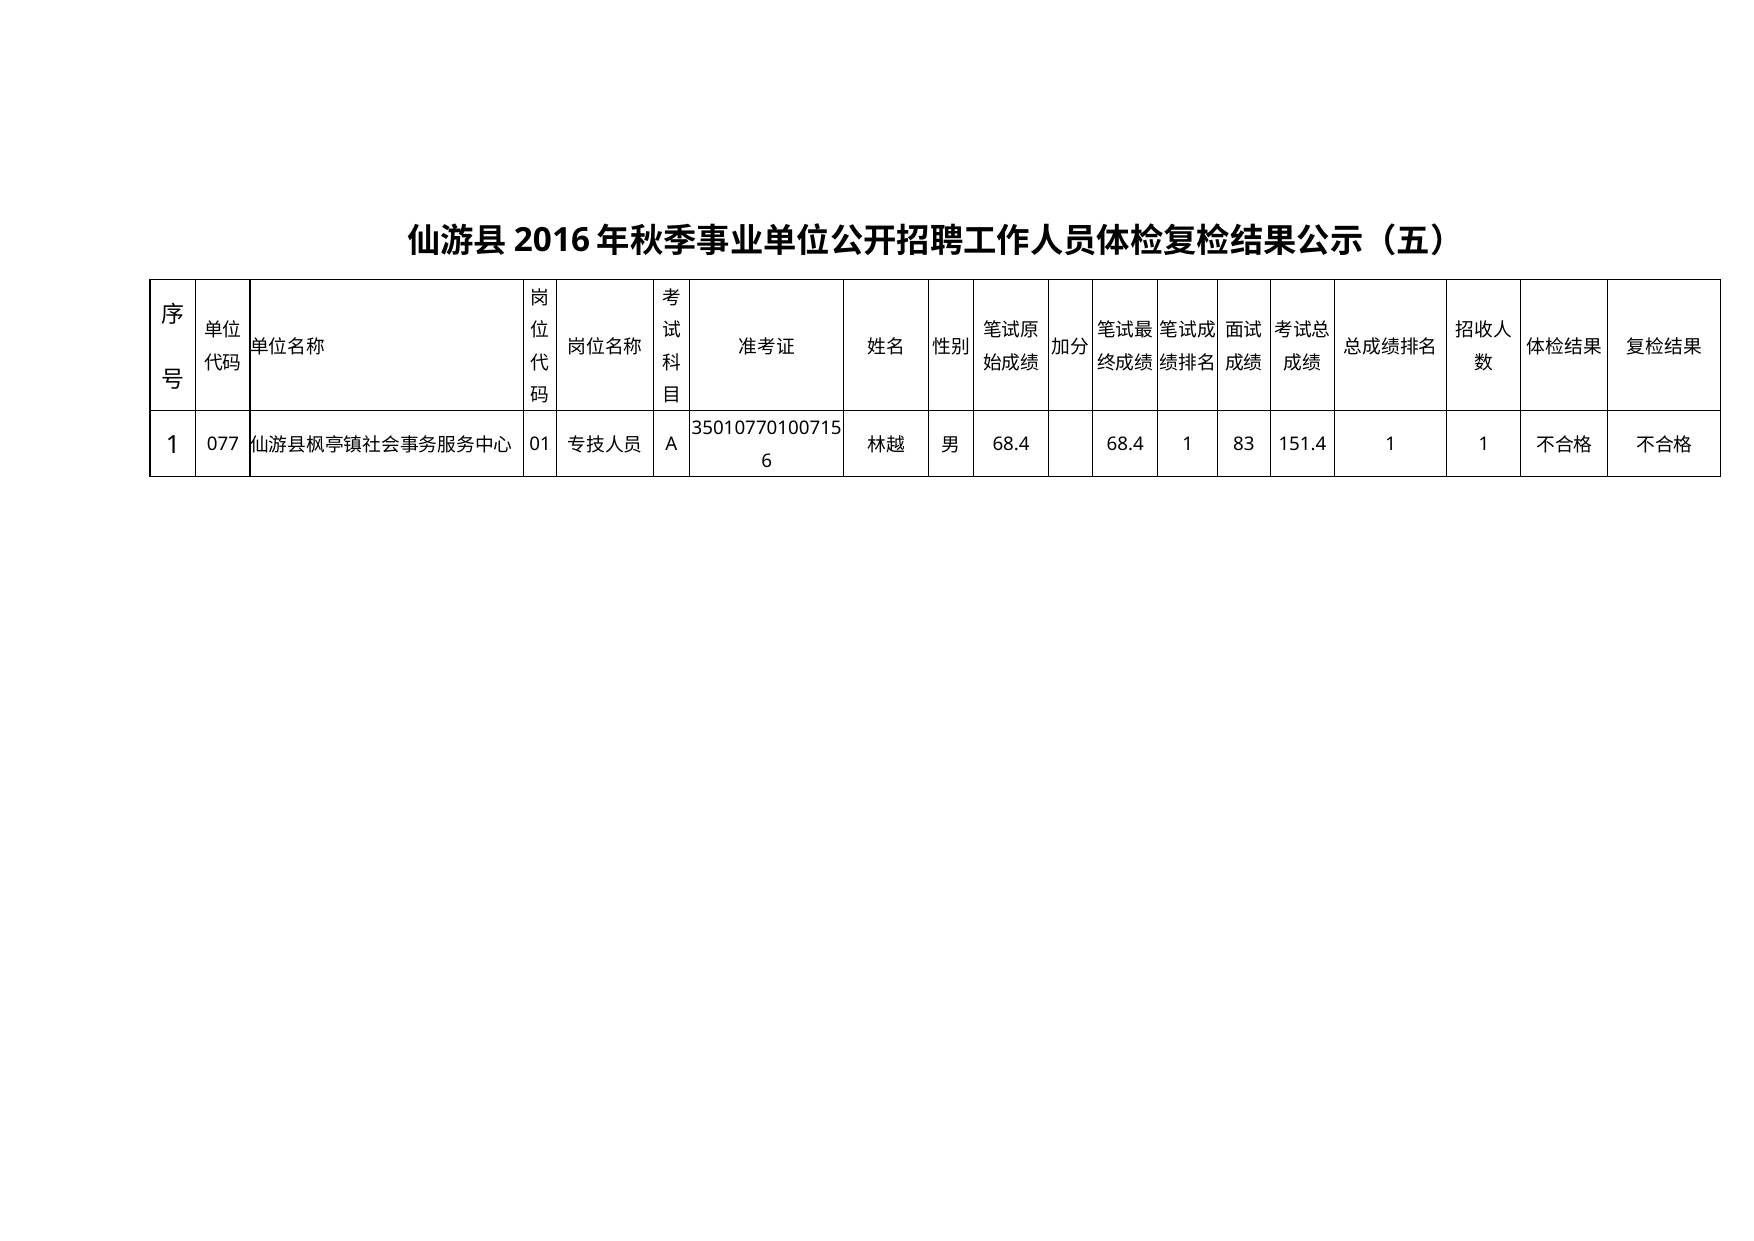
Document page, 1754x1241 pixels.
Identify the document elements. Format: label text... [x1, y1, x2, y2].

table_cell 考试科目 [654, 280, 689, 410]
table_cell 准考证 [690, 280, 843, 410]
table_cell 仙游县枫亭镇社会事务服务中心 [251, 411, 523, 476]
table_cell 1 [1447, 411, 1520, 476]
table_cell 01 [524, 411, 556, 476]
table_cell 不合格 [1521, 411, 1607, 476]
table_cell 男 [929, 411, 973, 476]
table_cell 不合格 [1608, 411, 1720, 476]
table_cell 1 [1158, 411, 1217, 476]
table_cell 体检结果 [1521, 280, 1607, 410]
table_cell 岗位名称 [557, 280, 653, 410]
table_cell 单位代码 [196, 280, 249, 410]
table_cell 68.4 [974, 411, 1048, 476]
table_cell [1049, 411, 1092, 476]
table_cell 专技人员 [557, 411, 653, 476]
table_cell 复检结果 [1608, 280, 1720, 410]
table_cell 笔试成绩排名 [1158, 280, 1217, 410]
table_cell 83 [1218, 411, 1270, 476]
table_cell 笔试原始成绩 [974, 280, 1048, 410]
table_cell 350107701007156 [690, 411, 843, 476]
table_cell 151.4 [1271, 411, 1334, 476]
table_cell 林越 [844, 411, 928, 476]
table_cell 单位名称 [251, 280, 523, 410]
table_cell 笔试最终成绩 [1093, 280, 1157, 410]
table_cell 1 [1335, 411, 1446, 476]
table_cell 1 [151, 411, 195, 476]
table_cell 总成绩排名 [1335, 280, 1446, 410]
table_cell 考试总成绩 [1271, 280, 1334, 410]
table_cell 加分 [1049, 280, 1092, 410]
table_cell 077 [196, 411, 249, 476]
table_cell 性别 [929, 280, 973, 410]
table_cell 岗位代码 [524, 280, 556, 410]
table_cell 68.4 [1093, 411, 1157, 476]
table_cell 招收人数 [1447, 280, 1520, 410]
table_header 仙游县2016年秋季事业单位公开招聘工作人员体检复检结果公示（五） [150, 198, 1720, 279]
table_cell 序号 [151, 280, 195, 410]
table_cell 姓名 [844, 280, 928, 410]
table_cell A [654, 411, 689, 476]
table_cell 面试成绩 [1218, 280, 1270, 410]
